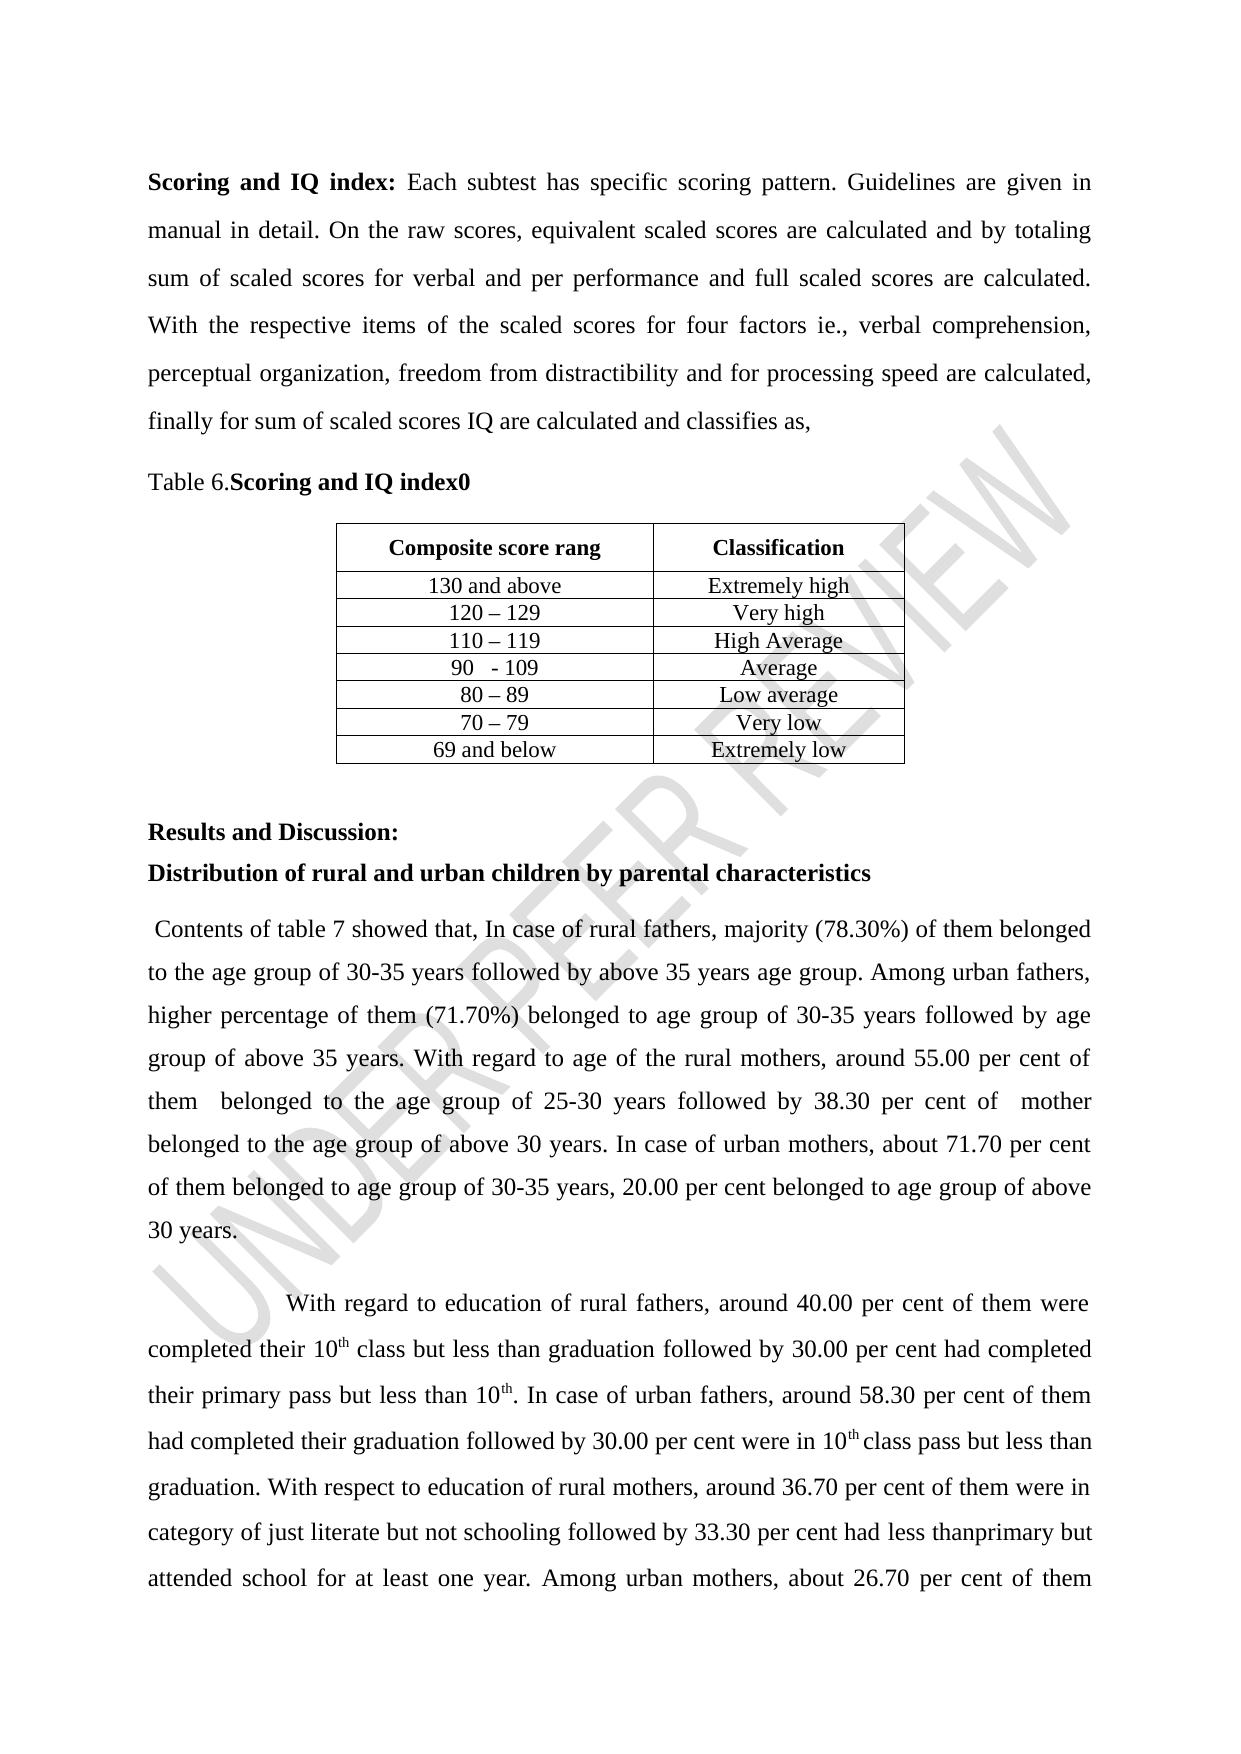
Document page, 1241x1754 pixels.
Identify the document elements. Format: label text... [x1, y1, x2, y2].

table_cell Average [654, 654, 904, 680]
table_cell 130 and above [337, 572, 653, 598]
text Scoring and IQ index: Each subtest has specific scoring pattern. Guidelines are given in manual in detail. On the raw scores, equivalent scaled scores are calculated and by totaling sum of scaled scores for verbal and per performance and full scaled scores are calculated. With the respective items of the scaled scores for four factors ie., verbal comprehension, perceptual organization, freedom from distractibility and for processing speed are calculated, finally for sum of scaled scores IQ are calculated and classifies as, [148, 148, 1092, 435]
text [148, 1271, 1092, 1592]
table_cell Low average [654, 681, 904, 708]
table_cell Very high [654, 599, 904, 626]
text Contents of table 7 showed that, In case of rural fathers, majority (78.30%) of them belonged to the age group of 30-35 years followed by above 35 years age group. Among urban fathers, higher percentage of them (71.70%) belonged to age group of 30-35 years followed by age group of above 35 years. With regard to age of the rural mothers, around 55.00 per cent of them belonged to the age group of 25-30 years followed by 38.30 per cent of mother belonged to the age group of above 30 years. In case of urban mothers, about 71.70 per cent of them belonged to age group of 30-35 years, 20.00 per cent belonged to age group of above 30 years. [148, 914, 1092, 1244]
table_cell 70 – 79 [337, 709, 653, 735]
table_cell Extremely low [654, 736, 904, 763]
table_cell 80 – 89 [337, 681, 653, 708]
table_cell 120 – 129 [337, 599, 653, 626]
table_cell 69 and below [337, 736, 653, 763]
table_header Composite score rang [337, 524, 653, 571]
table_cell Very low [654, 709, 904, 735]
table_cell High Average [654, 627, 904, 653]
text Results and Discussion: [148, 800, 1092, 846]
table_cell 90 - 109 [337, 654, 653, 680]
table_cell Extremely high [654, 572, 904, 598]
table_cell 110 – 119 [337, 627, 653, 653]
table_header Classification [654, 524, 904, 571]
text Distribution of rural and urban children by parental characteristics [148, 858, 1092, 887]
text Table 6.Scoring and IQ index0 [148, 448, 1092, 496]
